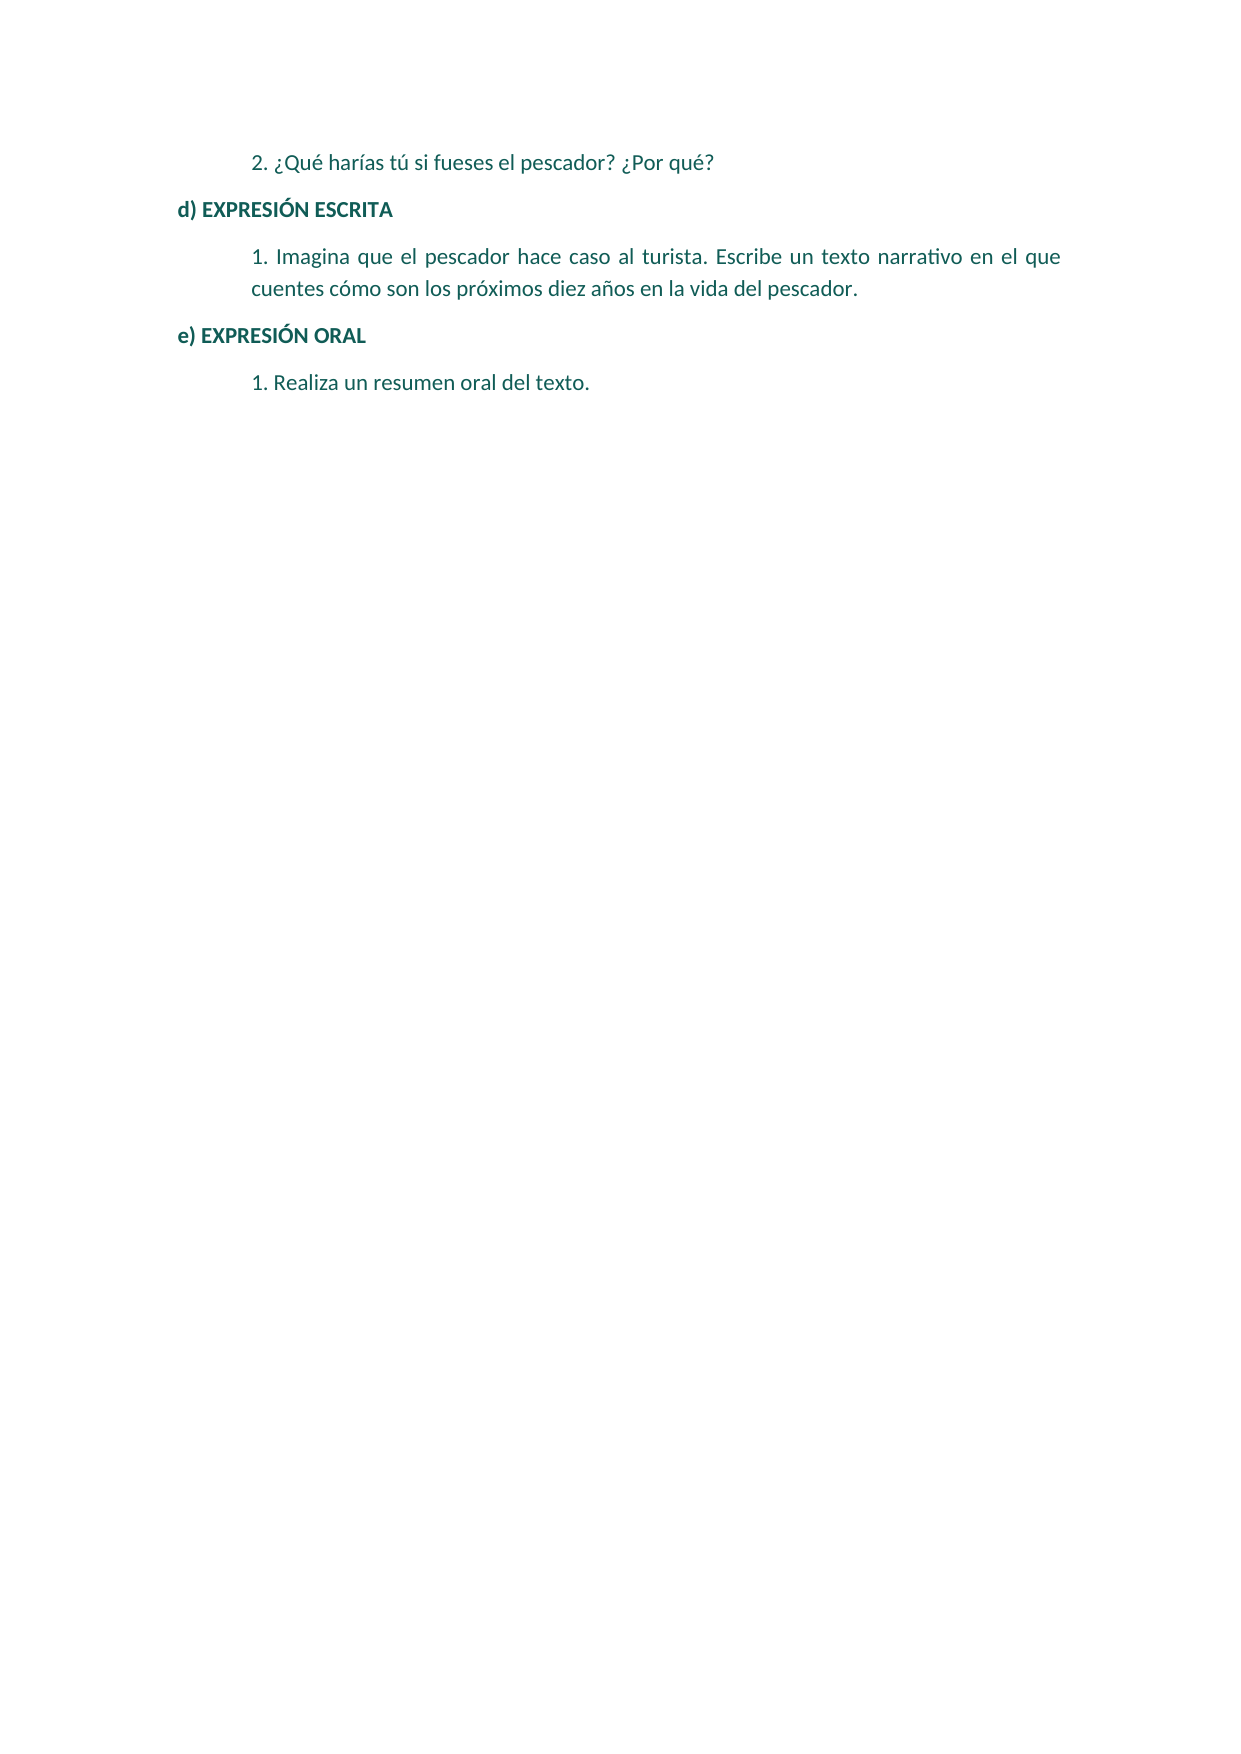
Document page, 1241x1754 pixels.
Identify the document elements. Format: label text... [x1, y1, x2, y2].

text e) EXPRESIÓN ORAL [177, 321, 1063, 349]
text 1. Realiza un resumen oral del texto. [177, 368, 1063, 397]
text 2. ¿Qué harías tú si fueses el pescador? ¿Por qué? [177, 148, 1063, 176]
text d) EXPRESIÓN ESCRITA [177, 195, 1063, 223]
text 1. Imagina que el pescador hace caso al turista. Escribe un texto narrativo en el que cuentes cómo son los próximos diez años en la vida del pescador. [251, 242, 1063, 302]
